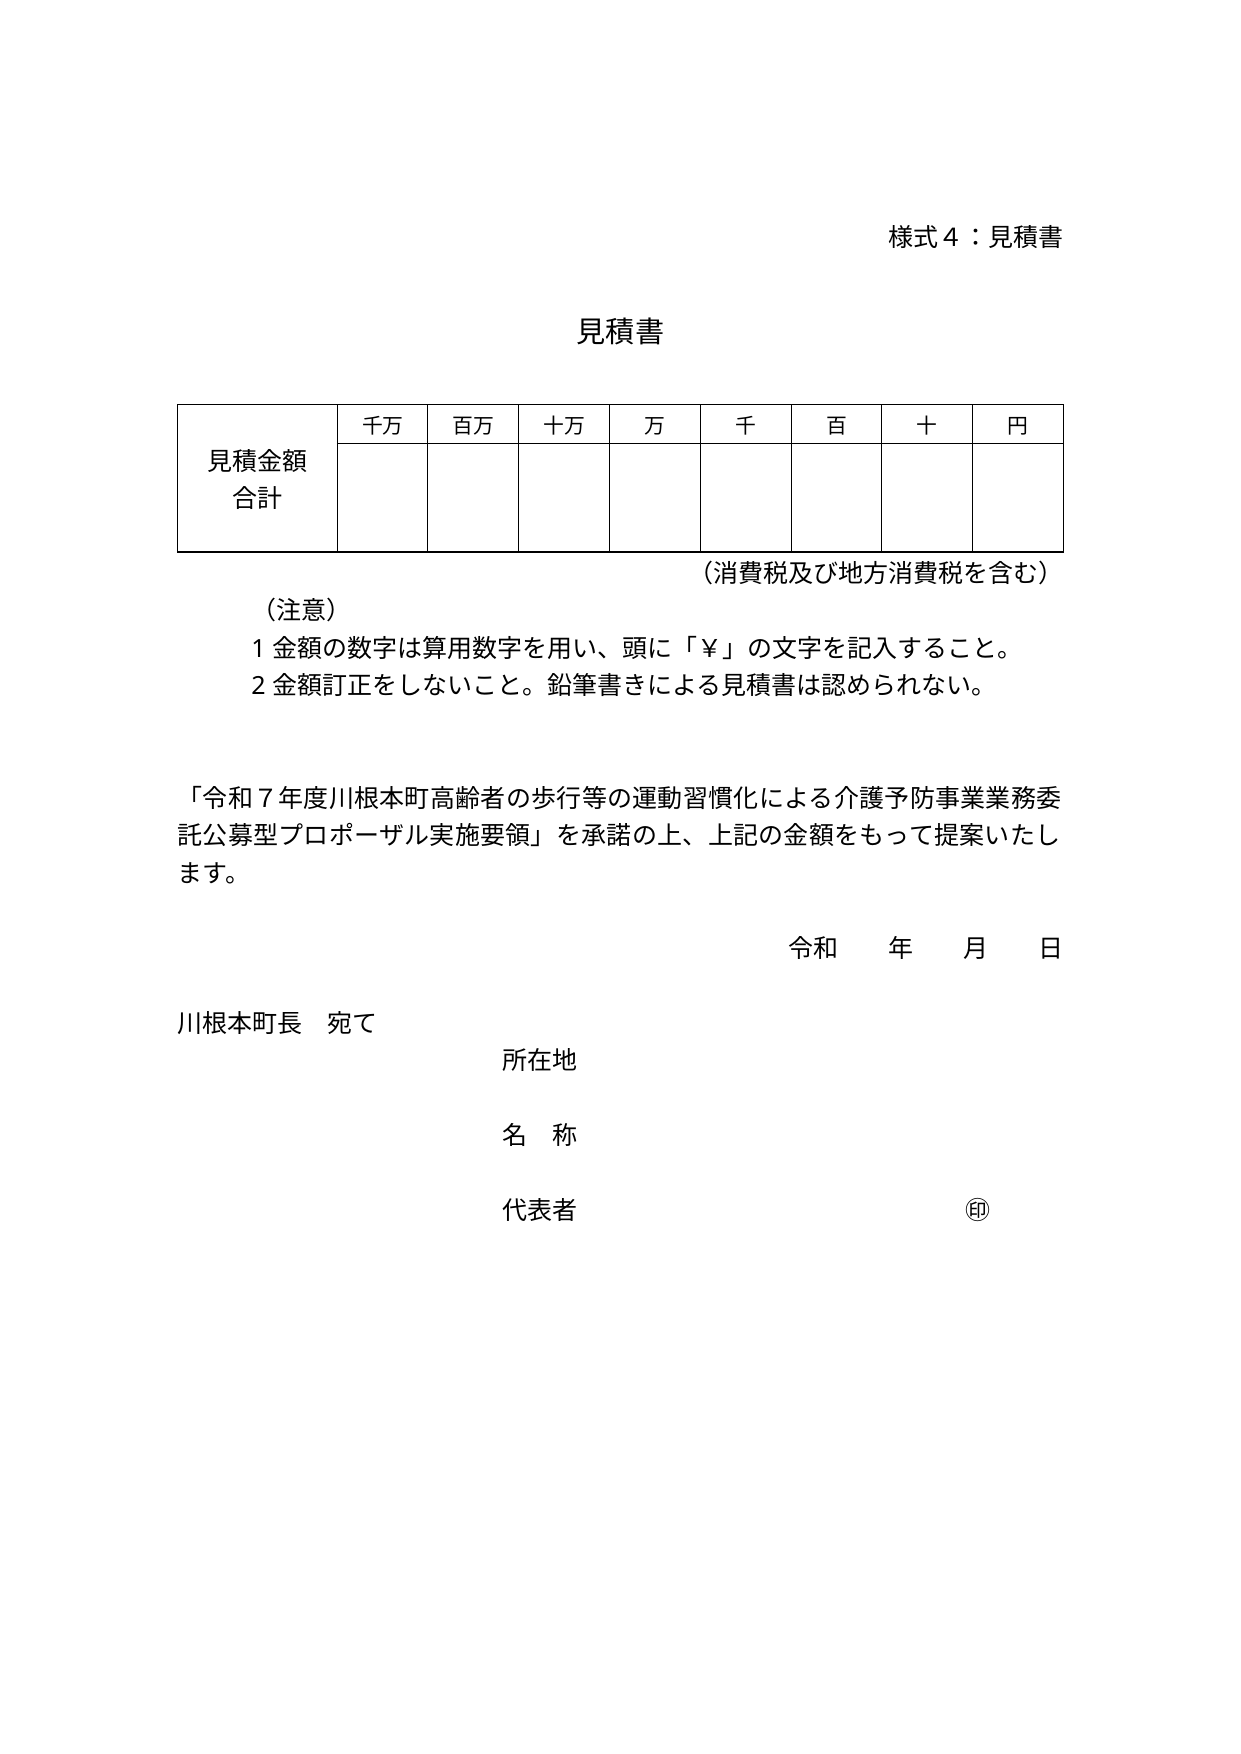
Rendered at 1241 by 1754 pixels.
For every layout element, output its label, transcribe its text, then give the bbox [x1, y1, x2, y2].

table_cell [338, 444, 427, 551]
table_header 千万 [338, 405, 427, 443]
text （消費税及び地方消費税を含む） [177, 553, 1063, 590]
table_cell [610, 444, 700, 551]
table_cell [428, 444, 518, 551]
text 1 金額の数字は算用数字を用い、頭に「￥」の文字を記入すること。 [251, 627, 1063, 665]
text 川根本町長 宛て [177, 1002, 1063, 1040]
text 所在地 [502, 1040, 1063, 1077]
text 代表者 ㊞ [502, 1190, 1063, 1227]
table_header 十 [882, 405, 972, 443]
table_cell [701, 444, 791, 551]
text 2 金額訂正をしないこと。鉛筆書きによる見積書は認められない。 [251, 665, 1063, 702]
table_header 円 [973, 405, 1063, 443]
text 見積書 [177, 292, 1063, 367]
table_header 見積金額 合計 [178, 405, 337, 551]
text 様式４：見積書 [177, 217, 1063, 254]
table_cell [973, 444, 1063, 551]
text 名 称 [502, 1115, 1063, 1152]
table_header 百万 [428, 405, 518, 443]
table_header 万 [610, 405, 700, 443]
table_header 十万 [519, 405, 609, 443]
table_header 千 [701, 405, 791, 443]
text 「令和７年度川根本町高齢者の歩行等の運動習慣化による介護予防事業業務委託公募型プロポーザル実施要領」を承諾の上、上記の金額をもって提案いたします。 [177, 777, 1063, 890]
table_cell [519, 444, 609, 551]
text （注意） [251, 590, 1063, 627]
table_cell [882, 444, 972, 551]
table_header 百 [792, 405, 881, 443]
table_cell [792, 444, 881, 551]
text 令和 年 月 日 [177, 927, 1063, 965]
